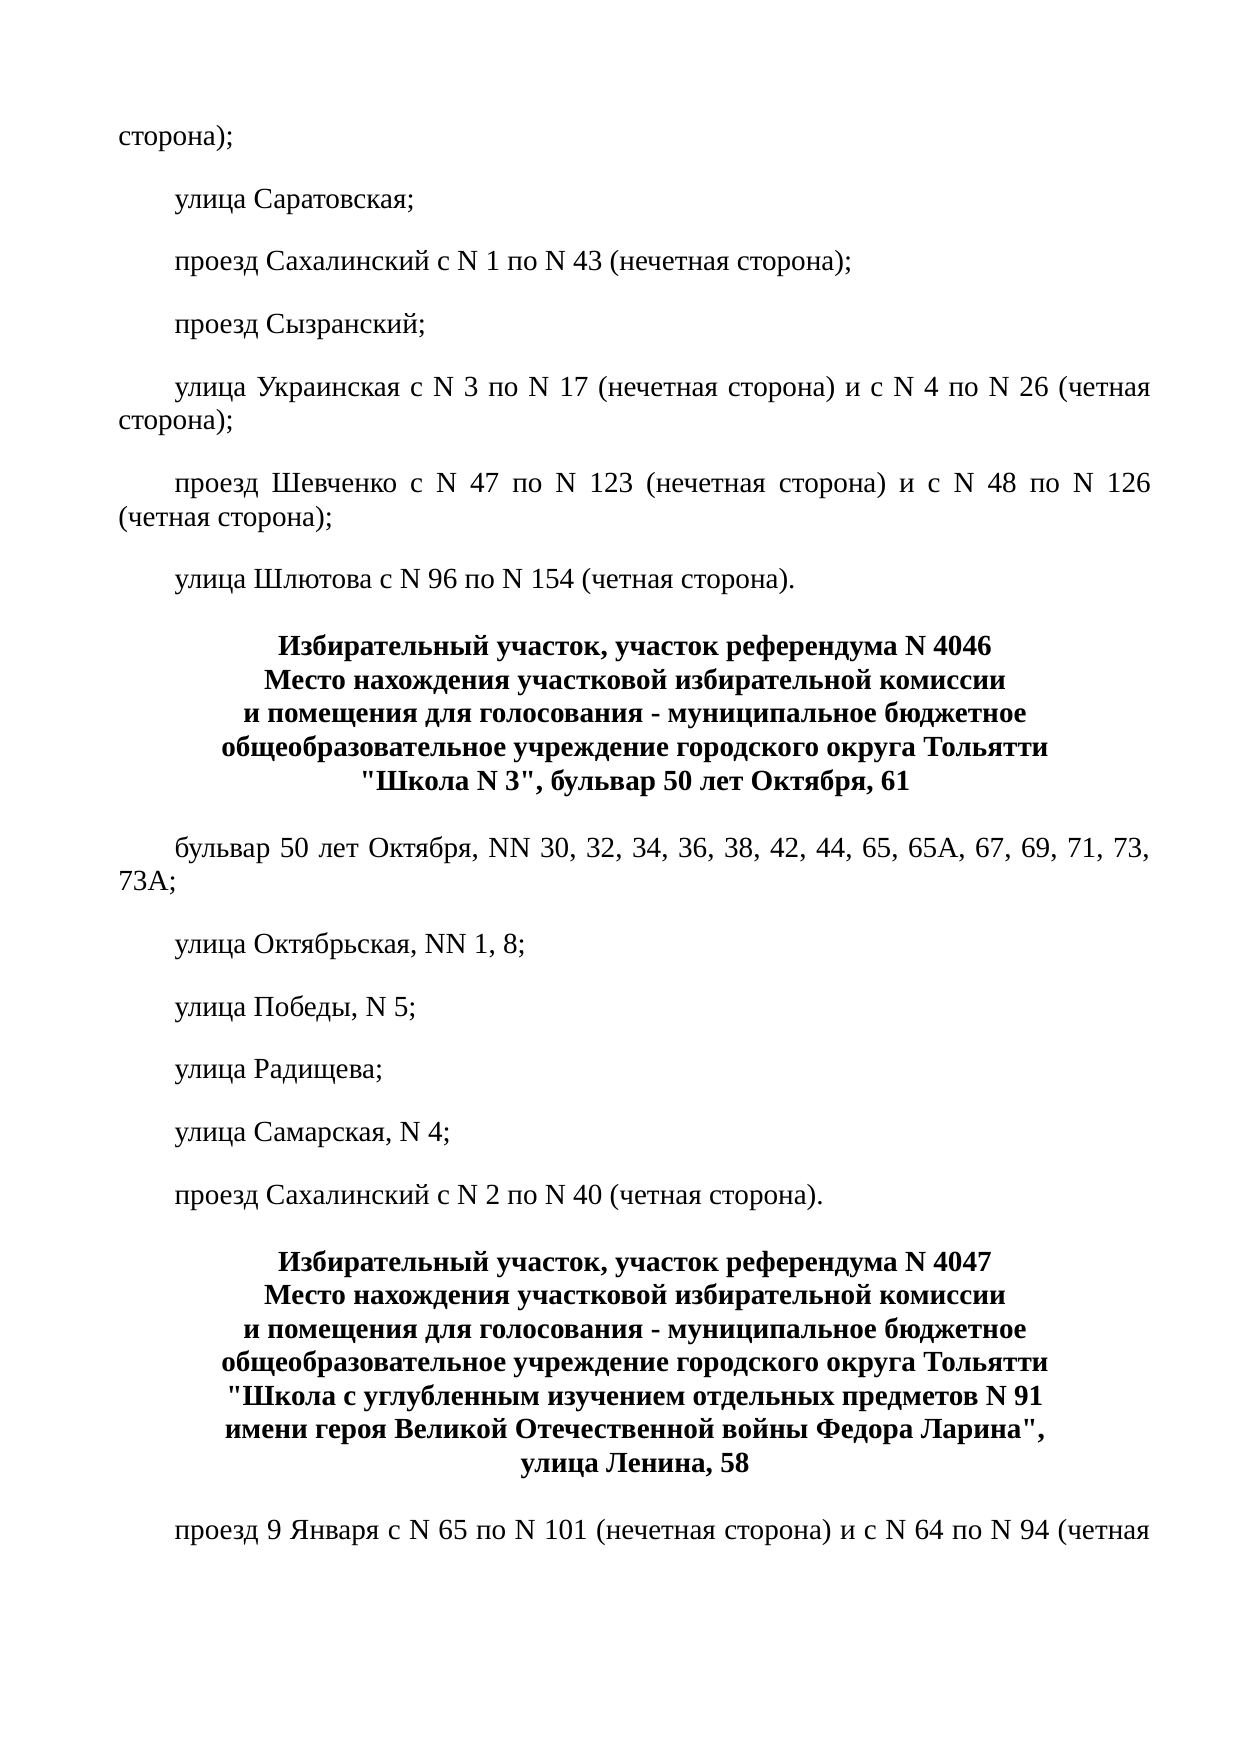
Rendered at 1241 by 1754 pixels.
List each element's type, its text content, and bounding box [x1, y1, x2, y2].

text улица Радищева; [118, 1051, 1152, 1085]
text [118, 1512, 1152, 1546]
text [118, 118, 1152, 152]
text бульвар 50 лет Октября, NN 30, 32, 34, 36, 38, 42, 44, 65, 65А, 67, 69, 71, 73, 73А; [118, 830, 1152, 897]
text проезд Шевченко с N 47 по N 123 (нечетная сторона) и с N 48 по N 126 (четная сторона); [118, 465, 1152, 532]
text улица Шлютова с N 96 по N 154 (четная сторона). [118, 561, 1152, 595]
text улица Саратовская; [118, 181, 1152, 214]
text улица Победы, N 5; [118, 989, 1152, 1022]
title улица Ленина, 58 [118, 1445, 1152, 1479]
title и помещения для голосования - муниципальное бюджетное [118, 1311, 1152, 1344]
title Место нахождения участковой избирательной комиссии [118, 1277, 1152, 1311]
text улица Самарская, N 4; [118, 1114, 1152, 1148]
title Избирательный участок, участок референдума N 4046 [118, 628, 1152, 662]
text проезд Сахалинский с N 2 по N 40 (четная сторона). [118, 1177, 1152, 1210]
text проезд Сахалинский с N 1 по N 43 (нечетная сторона); [118, 243, 1152, 277]
title имени героя Великой Отечественной войны Федора Ларина", [118, 1412, 1152, 1445]
title "Школа N 3", бульвар 50 лет Октября, 61 [118, 763, 1152, 796]
title общеобразовательное учреждение городского округа Тольятти [118, 1344, 1152, 1378]
title Избирательный участок, участок референдума N 4047 [118, 1244, 1152, 1277]
title Место нахождения участковой избирательной комиссии [118, 662, 1152, 696]
title общеобразовательное учреждение городского округа Тольятти [118, 729, 1152, 763]
title и помещения для голосования - муниципальное бюджетное [118, 696, 1152, 729]
text улица Октябрьская, NN 1, 8; [118, 926, 1152, 959]
title "Школа с углубленным изучением отдельных предметов N 91 [118, 1378, 1152, 1412]
text улица Украинская с N 3 по N 17 (нечетная сторона) и с N 4 по N 26 (четная сторона); [118, 369, 1152, 436]
text проезд Сызранский; [118, 306, 1152, 340]
